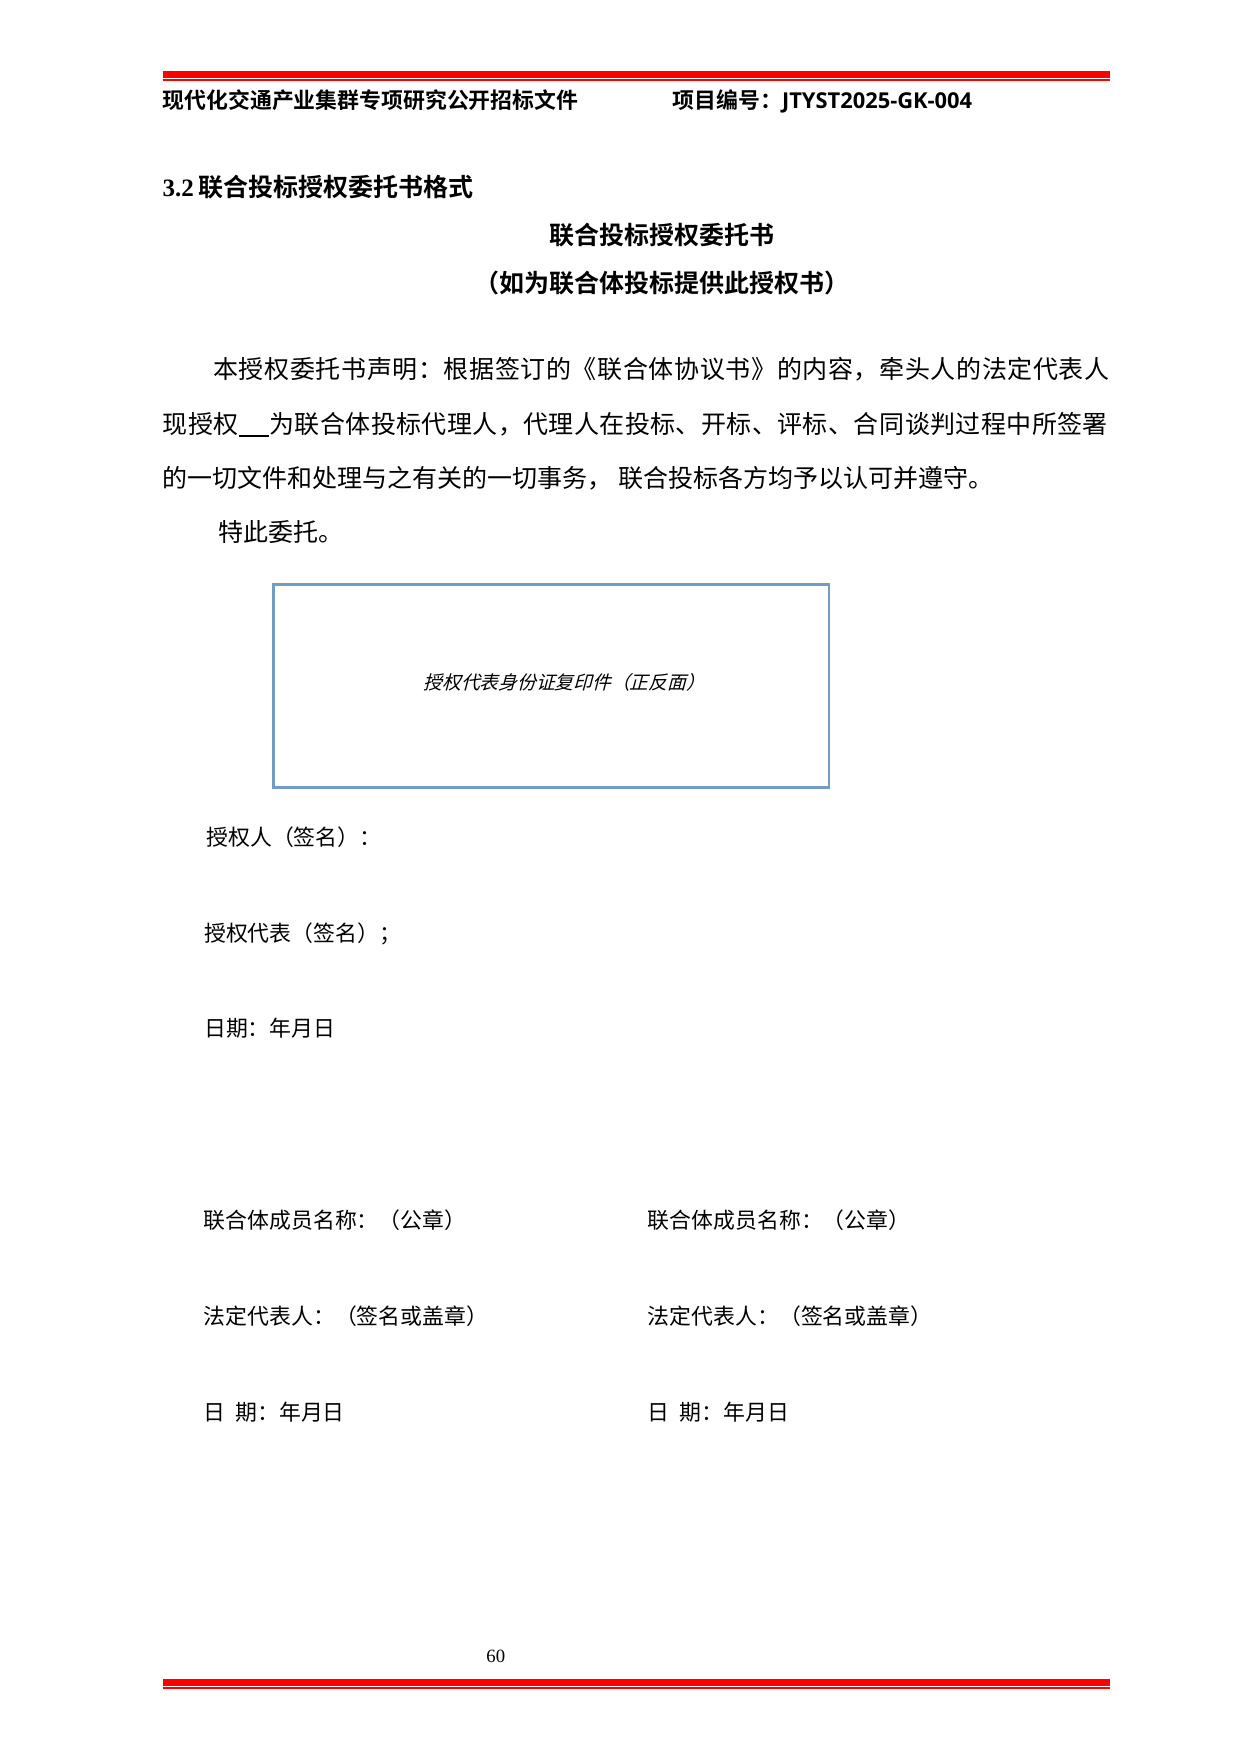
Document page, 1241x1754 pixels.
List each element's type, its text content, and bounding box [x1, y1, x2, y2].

text 特此委托。 [162, 513, 1110, 549]
text （如为联合体投标提供此授权书） [162, 254, 1110, 302]
table_header 联合体成员名称：（公章） 法定代表人：（签名或盖章） 日 期：年月日 [636, 1142, 1081, 1430]
table_header 联合体成员名称：（公章） 法定代表人：（签名或盖章） 日 期：年月日 [192, 1142, 636, 1430]
text 授权代表（签名）； [162, 903, 1110, 951]
text 日期：年月日 [162, 998, 1110, 1046]
text 本授权委托书声明：根据签订的《联合体协议书》的内容，牵头人的法定代表人现授权 为联合体投标代理人，代理人在投标、开标、评标、合同谈判过程中所签署的一切文件和处理与之有关的一切事务， 联合投标各方均予以认可并遵守。 [162, 350, 1110, 495]
text 联合投标授权委托书 [162, 206, 1110, 254]
text 授权人（签名）： [162, 807, 1110, 855]
text 3.2联合投标授权委托书格式 [162, 156, 1110, 206]
